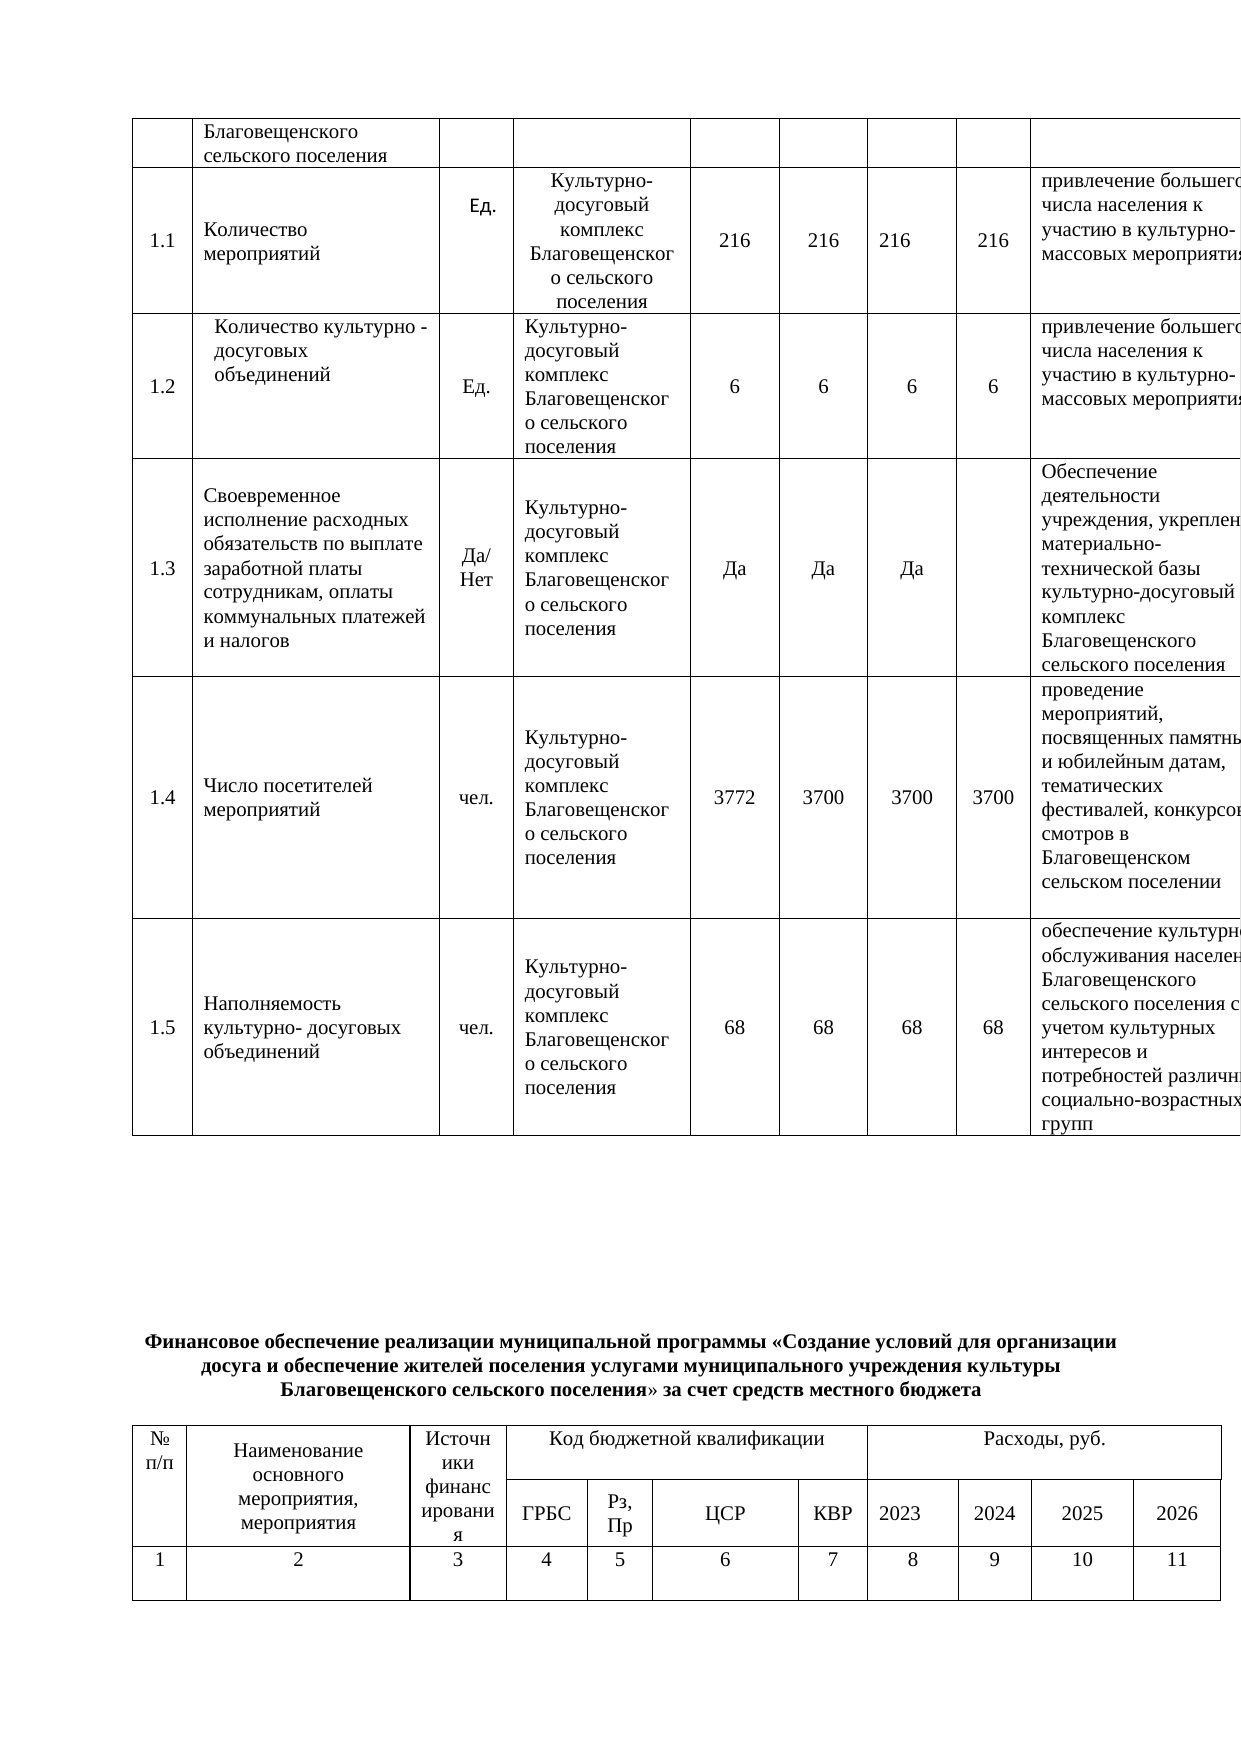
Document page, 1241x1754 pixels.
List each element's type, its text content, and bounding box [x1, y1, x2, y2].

table_cell [957, 119, 1030, 167]
table_cell [440, 119, 513, 167]
table_cell 216 [691, 168, 779, 313]
table_cell обеспечение культурного обслуживания населения Благовещенского сельского поселения с учетом культурных интересов и потребностей различных социально-возрастных групп [1031, 919, 1240, 1135]
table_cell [514, 119, 690, 167]
table_header Наименование основного мероприятия, мероприятия [187, 1426, 409, 1546]
table_cell Количество культурно -досуговых объединений [193, 314, 439, 458]
table_cell 6 [691, 314, 779, 458]
table_cell Ед. [440, 168, 513, 313]
table_cell привлечение большего числа населения к участию в культурно-массовых мероприятиях [1031, 314, 1240, 458]
table_cell КВР [799, 1480, 867, 1546]
table_cell Наполняемость культурно- досуговых объединений [193, 919, 439, 1135]
table_cell 1.2 [133, 314, 192, 458]
table_cell 1.3 [133, 459, 192, 676]
table_cell 2 [187, 1547, 409, 1600]
table_cell 3700 [780, 677, 867, 917]
table_cell 2025 [1032, 1480, 1133, 1546]
table_cell 216 [957, 168, 1030, 313]
table_header Расходы, руб. [868, 1426, 1221, 1478]
table_cell Да/ Нет [440, 459, 513, 676]
table_cell 1 [133, 119, 192, 167]
table_cell 10 [1032, 1547, 1133, 1600]
table_cell 3700 [868, 677, 956, 917]
table_cell ЦСР [653, 1480, 798, 1546]
table_cell Число посетителей мероприятий [193, 677, 439, 917]
table_cell 3700 [957, 677, 1030, 917]
table_cell привлечение большего числа населения к участию в культурно-массовых мероприятиях [1031, 168, 1240, 313]
table_cell [780, 119, 867, 167]
table_cell 6 [653, 1547, 798, 1600]
table_cell 2026 [1134, 1480, 1220, 1546]
table_cell Культурно-досуговый комплекс Благовещенского сельского поселения [514, 919, 690, 1135]
text Финансовое обеспечение реализации муниципальной программы «Создание условий для организации досуга и обеспечение жителей поселения услугами муниципального учреждения культуры Благовещенского сельского поселения» за счет средств местного бюджета [133, 1328, 1129, 1401]
table_cell 1.4 [133, 677, 192, 917]
table_cell ГРБС [507, 1480, 587, 1546]
table_cell Да [691, 459, 779, 676]
table_cell 2024 [959, 1480, 1031, 1546]
table_header Источники финансирования [411, 1426, 506, 1546]
table_cell Своевременное исполнение расходных обязательств по выплате заработной платы сотрудникам, оплаты коммунальных платежей и налогов [193, 459, 439, 676]
table_cell Рз, Пр [588, 1480, 652, 1546]
table_cell чел. [440, 919, 513, 1135]
table_cell 8 [868, 1547, 958, 1600]
table_cell 6 [868, 314, 956, 458]
table_cell 68 [780, 919, 867, 1135]
table_cell 6 [780, 314, 867, 458]
table_header Код бюджетной квалификации [507, 1426, 867, 1478]
table_cell 3 [411, 1547, 506, 1600]
table_cell 3772 [691, 677, 779, 917]
table_cell чел. [440, 677, 513, 917]
table_cell 1.1 [133, 168, 192, 313]
table_cell 11 [1134, 1547, 1220, 1600]
table_cell Культурно-досуговый комплекс Благовещенского сельского поселения [514, 168, 690, 313]
table_cell 68 [868, 919, 956, 1135]
table_cell 9 [959, 1547, 1031, 1600]
table_cell [868, 119, 956, 167]
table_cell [193, 119, 439, 167]
table_cell 1.5 [133, 919, 192, 1135]
table_cell Да [780, 459, 867, 676]
table_cell [1031, 119, 1240, 167]
table_cell проведение мероприятий, посвященных памятным и юбилейным датам, тематических фестивалей, конкурсов, смотров в Благовещенском сельском поселении [1031, 677, 1240, 917]
table_cell 216 [868, 168, 956, 313]
table_cell 68 [691, 919, 779, 1135]
table_header № п/п [133, 1426, 186, 1546]
table_cell Ед. [440, 314, 513, 458]
table_cell 6 [957, 314, 1030, 458]
table_cell 68 [957, 919, 1030, 1135]
table_cell [957, 459, 1030, 676]
table_cell Культурно-досуговый комплекс Благовещенского сельского поселения [514, 677, 690, 917]
table_cell 1 [133, 1547, 186, 1600]
table_cell Культурно-досуговый комплекс Благовещенского сельского поселения [514, 459, 690, 676]
table_cell 2023 [868, 1480, 958, 1546]
table_cell Обеспечение деятельности учреждения, укрепление материально-технической базы культурно-досуговый комплекс Благовещенского сельского поселения [1031, 459, 1240, 676]
table_cell 5 [588, 1547, 652, 1600]
table_cell Культурно-досуговый комплекс Благовещенского сельского поселения [514, 314, 690, 458]
table_cell 7 [799, 1547, 867, 1600]
table_cell 4 [507, 1547, 587, 1600]
table_cell [691, 119, 779, 167]
table_cell 216 [780, 168, 867, 313]
table_cell Количество мероприятий [193, 168, 439, 313]
table_cell Да [868, 459, 956, 676]
